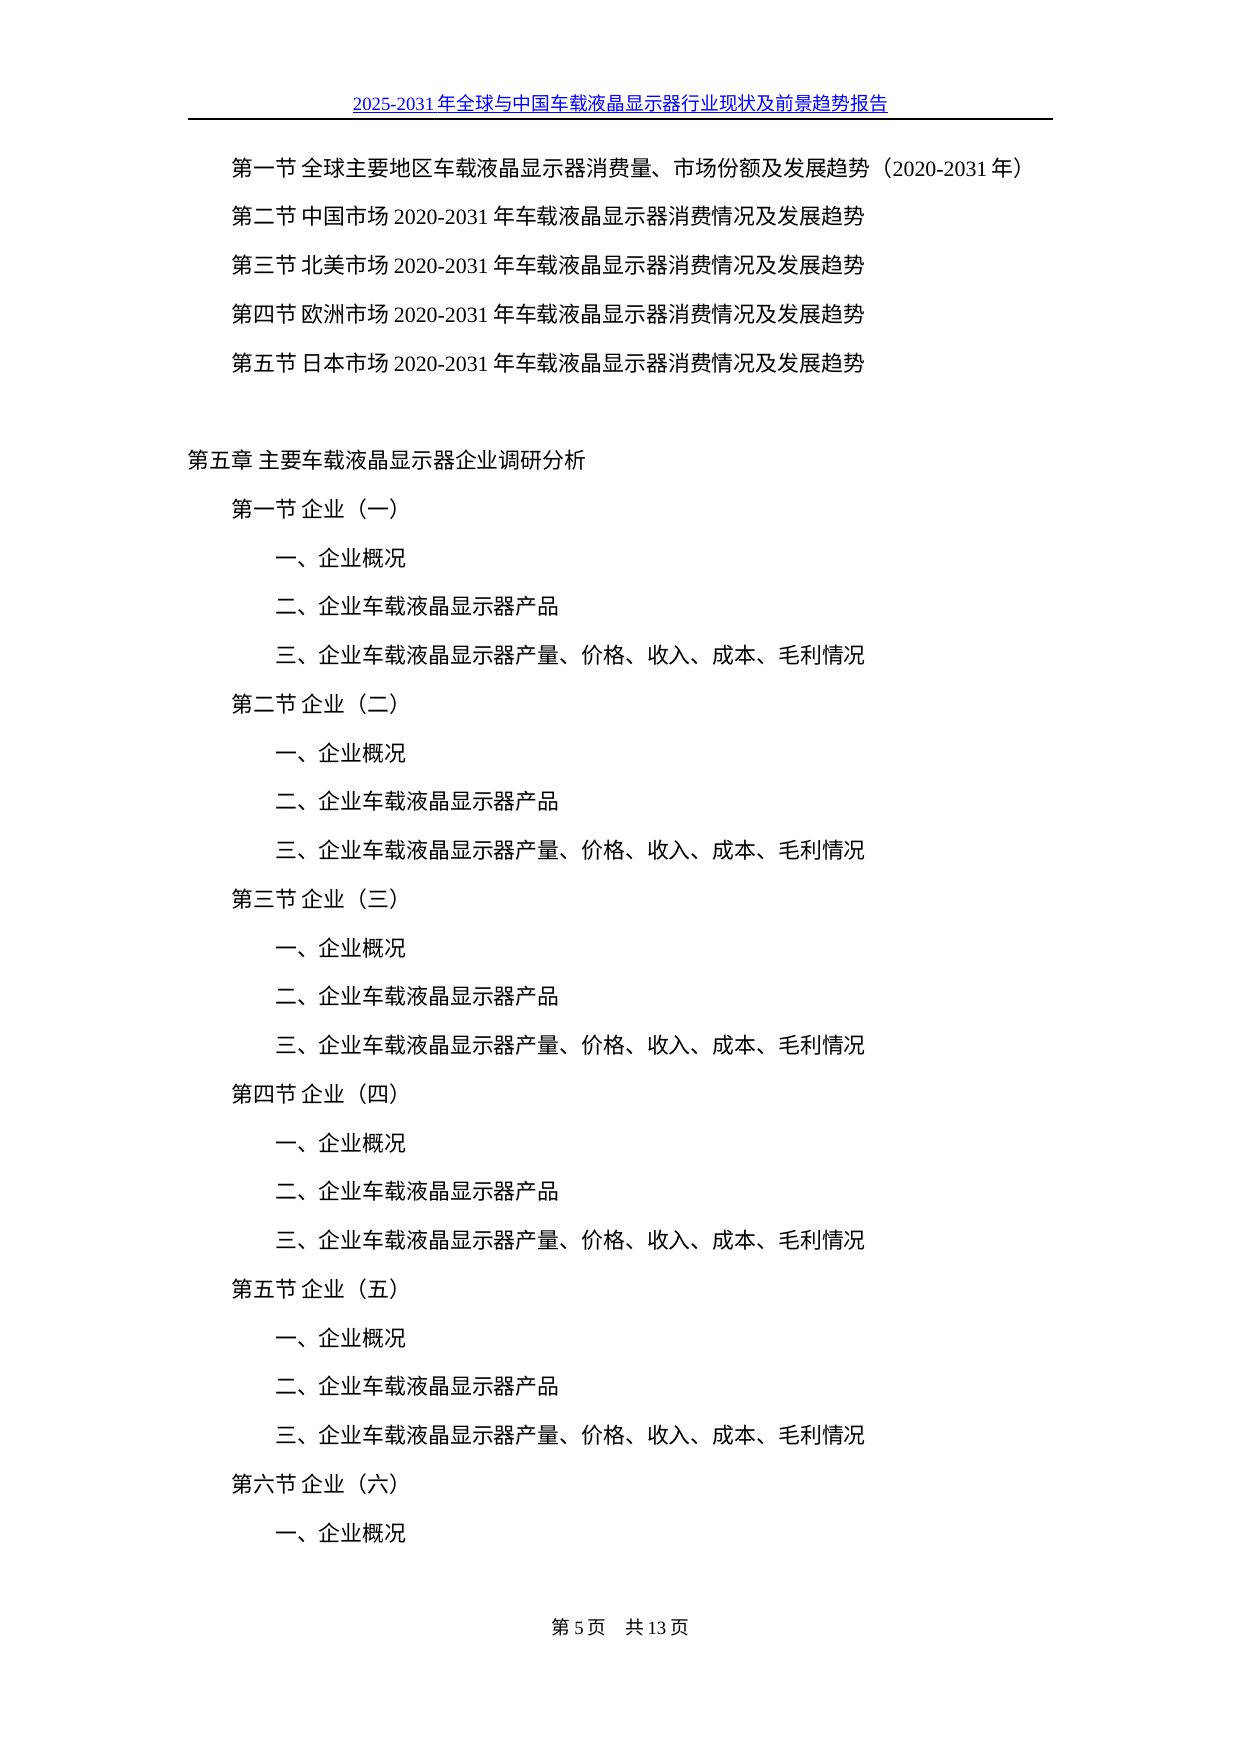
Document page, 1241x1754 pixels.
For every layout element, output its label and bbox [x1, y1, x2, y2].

text [187, 150, 1053, 1548]
